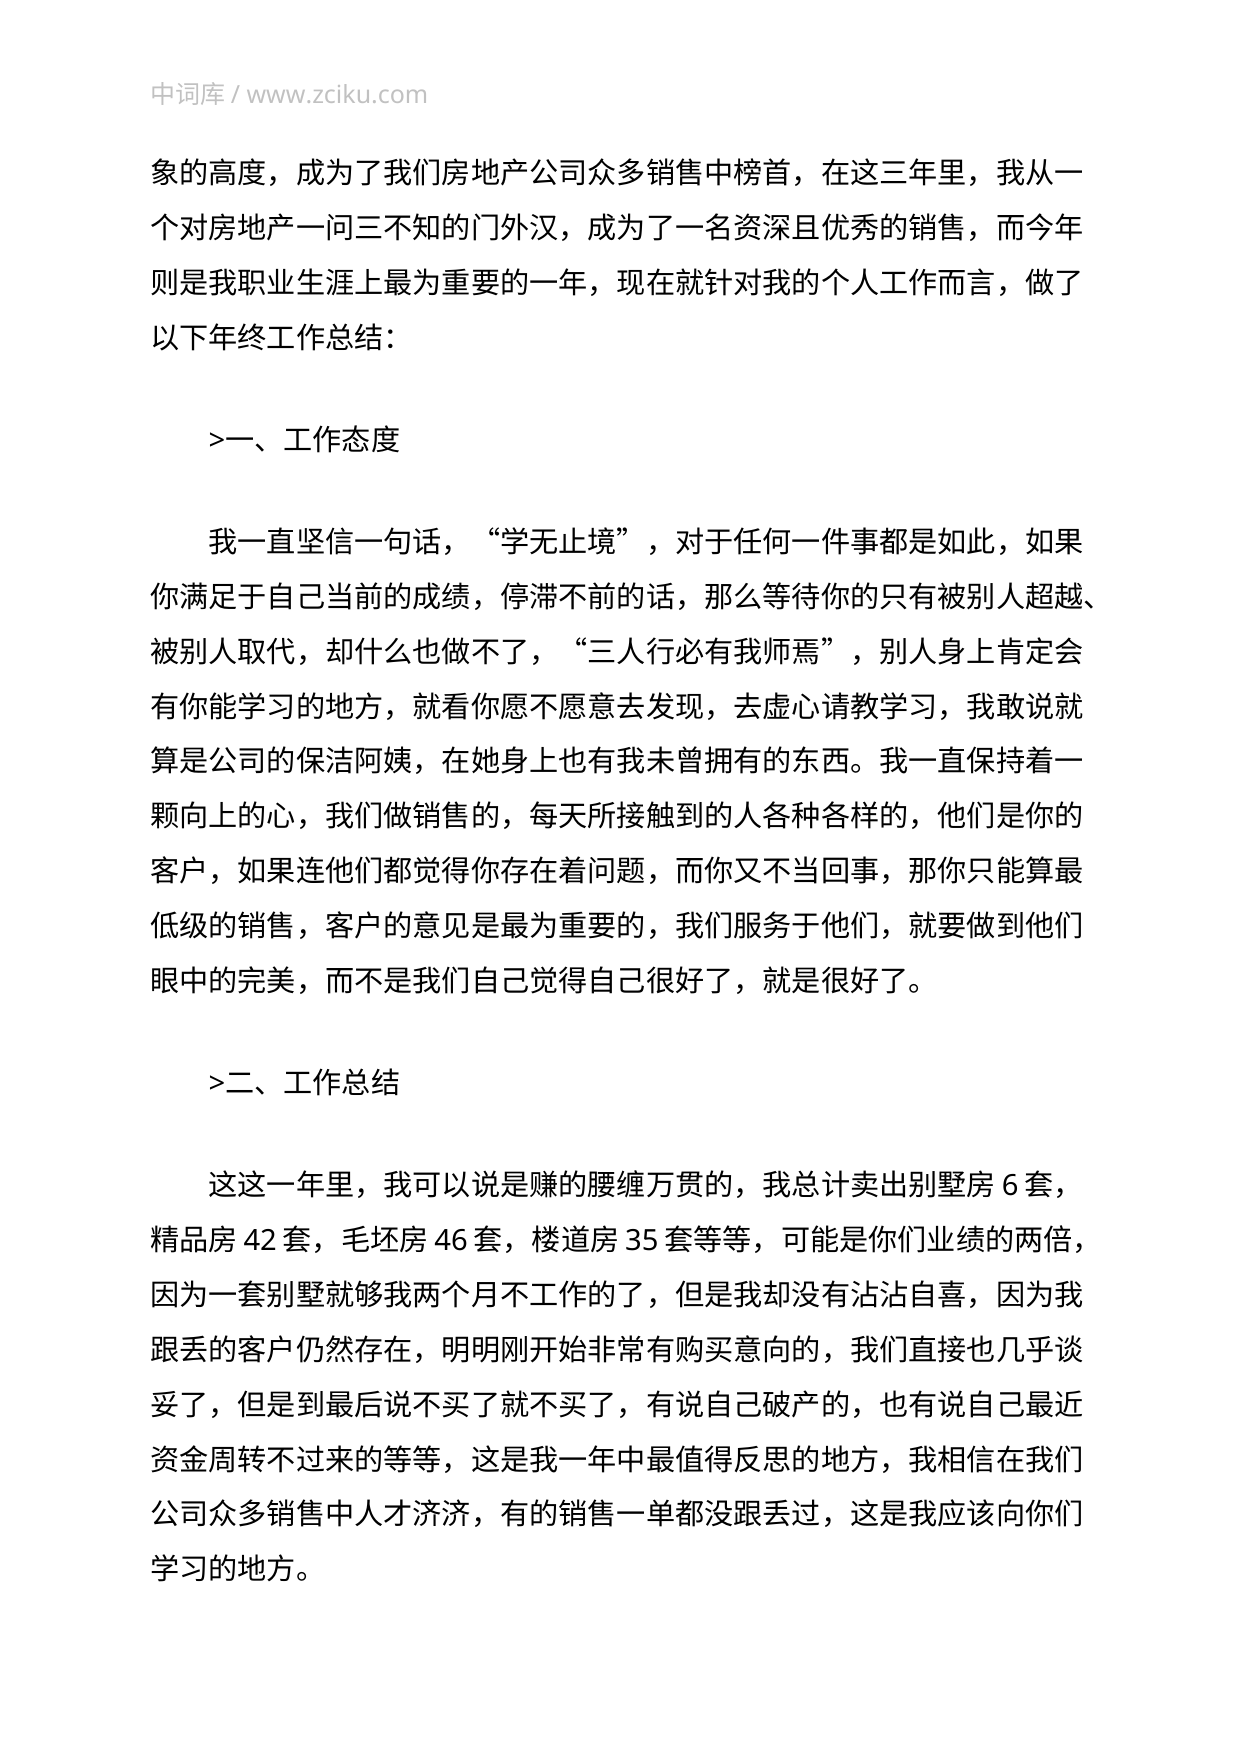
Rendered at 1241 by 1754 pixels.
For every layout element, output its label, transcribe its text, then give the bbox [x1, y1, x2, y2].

text 这这一年里，我可以说是赚的腰缠万贯的，我总计卖出别墅房6套，精品房42套，毛坯房46套，楼道房35套等等，可能是你们业绩的两倍，因为一套别墅就够我两个月不工作的了，但是我却没有沾沾自喜，因为我跟丢的客户仍然存在，明明刚开始非常有购买意向的，我们直接也几乎谈妥了，但是到最后说不买了就不买了，有说自己破产的，也有说自己最近资金周转不过来的等等，这是我一年中最值得反思的地方，我相信在我们公司众多销售中人才济济，有的销售一单都没跟丢过，这是我应该向你们学习的地方。 [150, 1161, 1090, 1588]
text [150, 150, 1090, 357]
text >一、工作态度 [150, 416, 1090, 459]
text >二、工作总结 [150, 1059, 1090, 1102]
text 我一直坚信一句话，“学无止境”，对于任何一件事都是如此，如果你满足于自己当前的成绩，停滞不前的话，那么等待你的只有被别人超越、被别人取代，却什么也做不了，“三人行必有我师焉”，别人身上肯定会有你能学习的地方，就看你愿不愿意去发现，去虚心请教学习，我敢说就算是公司的保洁阿姨，在她身上也有我未曾拥有的东西。我一直保持着一颗向上的心，我们做销售的，每天所接触到的人各种各样的，他们是你的客户，如果连他们都觉得你存在着问题，而你又不当回事，那你只能算最低级的销售，客户的意见是最为重要的，我们服务于他们，就要做到他们眼中的完美，而不是我们自己觉得自己很好了，就是很好了。 [150, 518, 1090, 1000]
